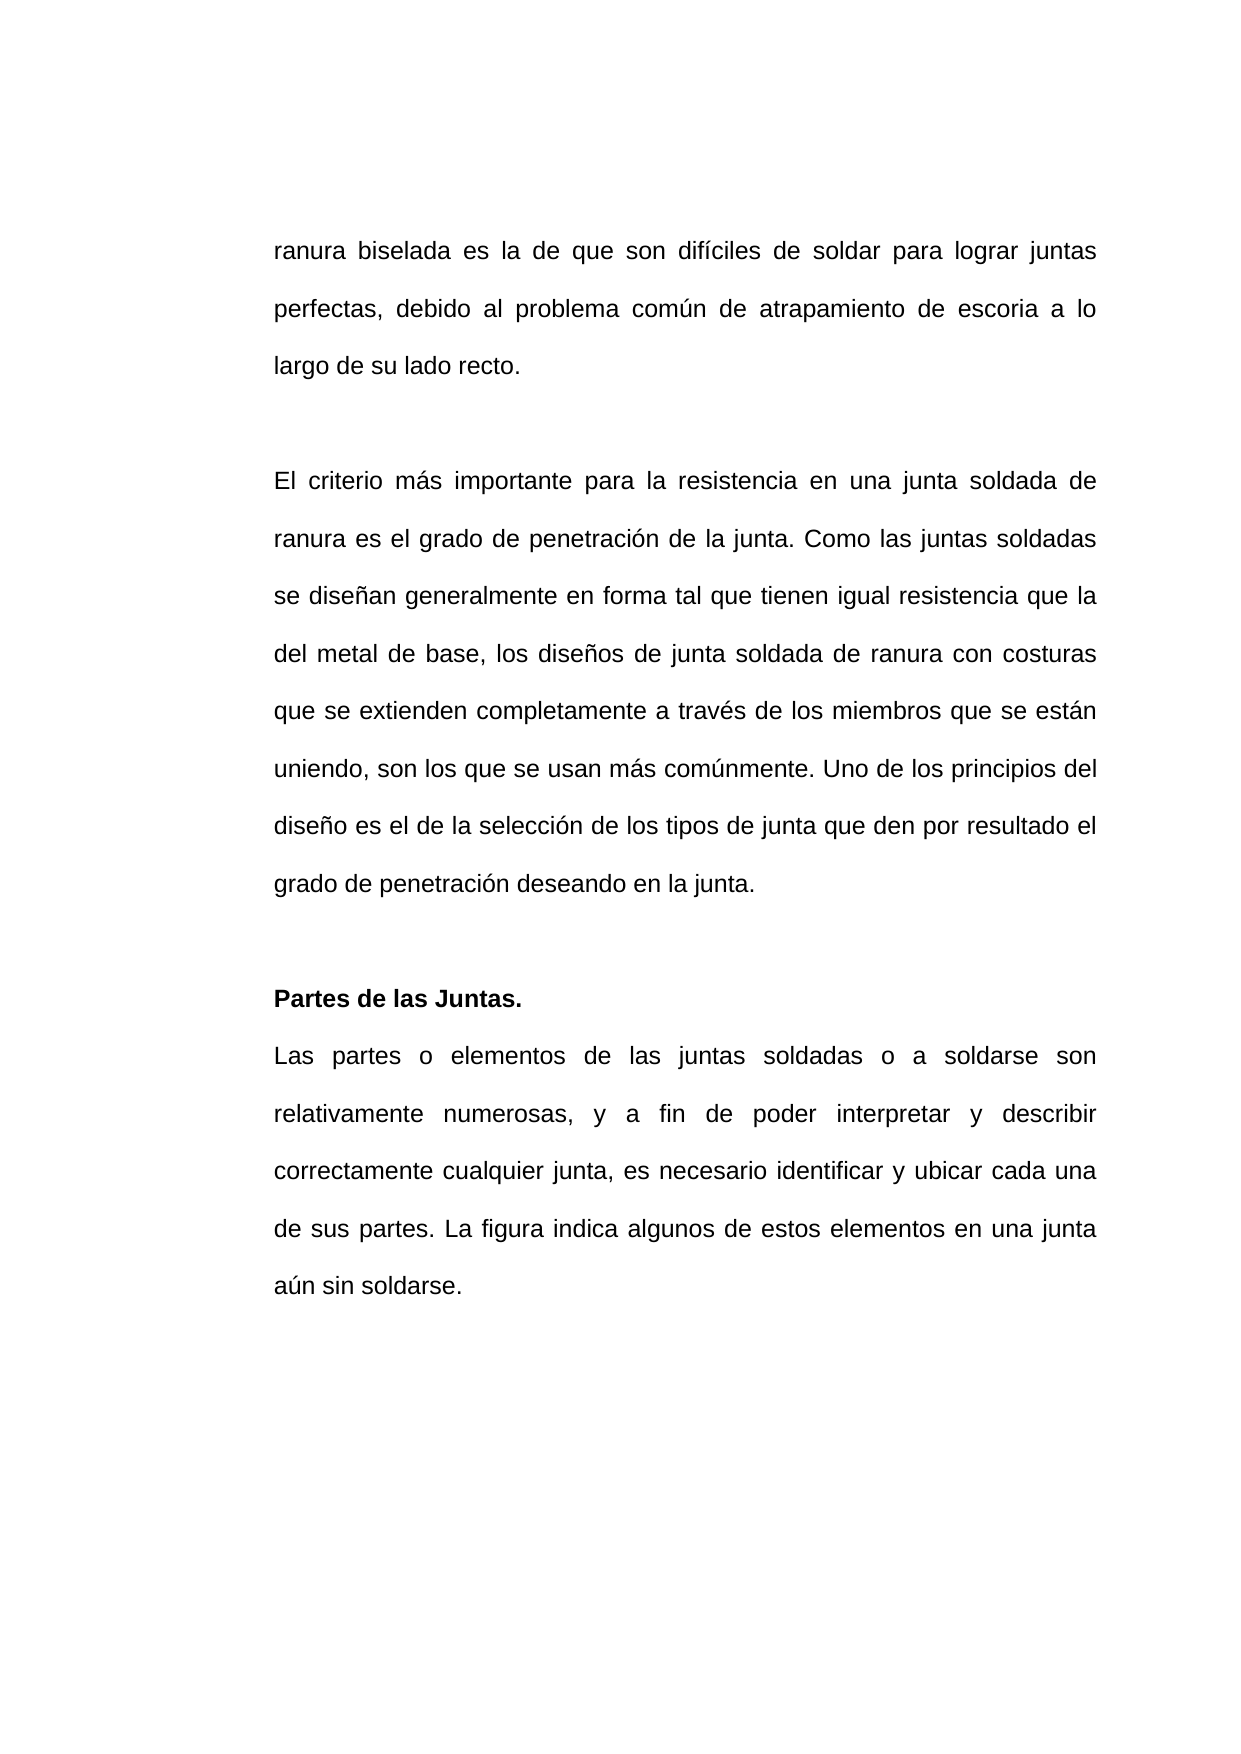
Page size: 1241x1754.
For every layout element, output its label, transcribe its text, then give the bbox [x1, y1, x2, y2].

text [274, 236, 1098, 380]
text El criterio más importante para la resistencia en una junta soldada de ranura es el grado de penetración de la junta. Como las juntas soldadas se diseñan generalmente en forma tal que tienen igual resistencia que la del metal de base, los diseños de junta soldada de ranura con costuras que se extienden completamente a través de los miembros que se están uniendo, son los que se usan más comúnmente. Uno de los principios del diseño es el de la selección de los tipos de junta que den por resultado el grado de penetración deseando en la junta. [274, 466, 1098, 897]
text Las partes o elementos de las juntas soldadas o a soldarse son relativamente numerosas, y a fin de poder interpretar y describir correctamente cualquier junta, es necesario identificar y ubicar cada una de sus partes. La figura indica algunos de estos elementos en una junta aún sin soldarse. [274, 1041, 1098, 1300]
text Partes de las Juntas. [274, 984, 1098, 1012]
